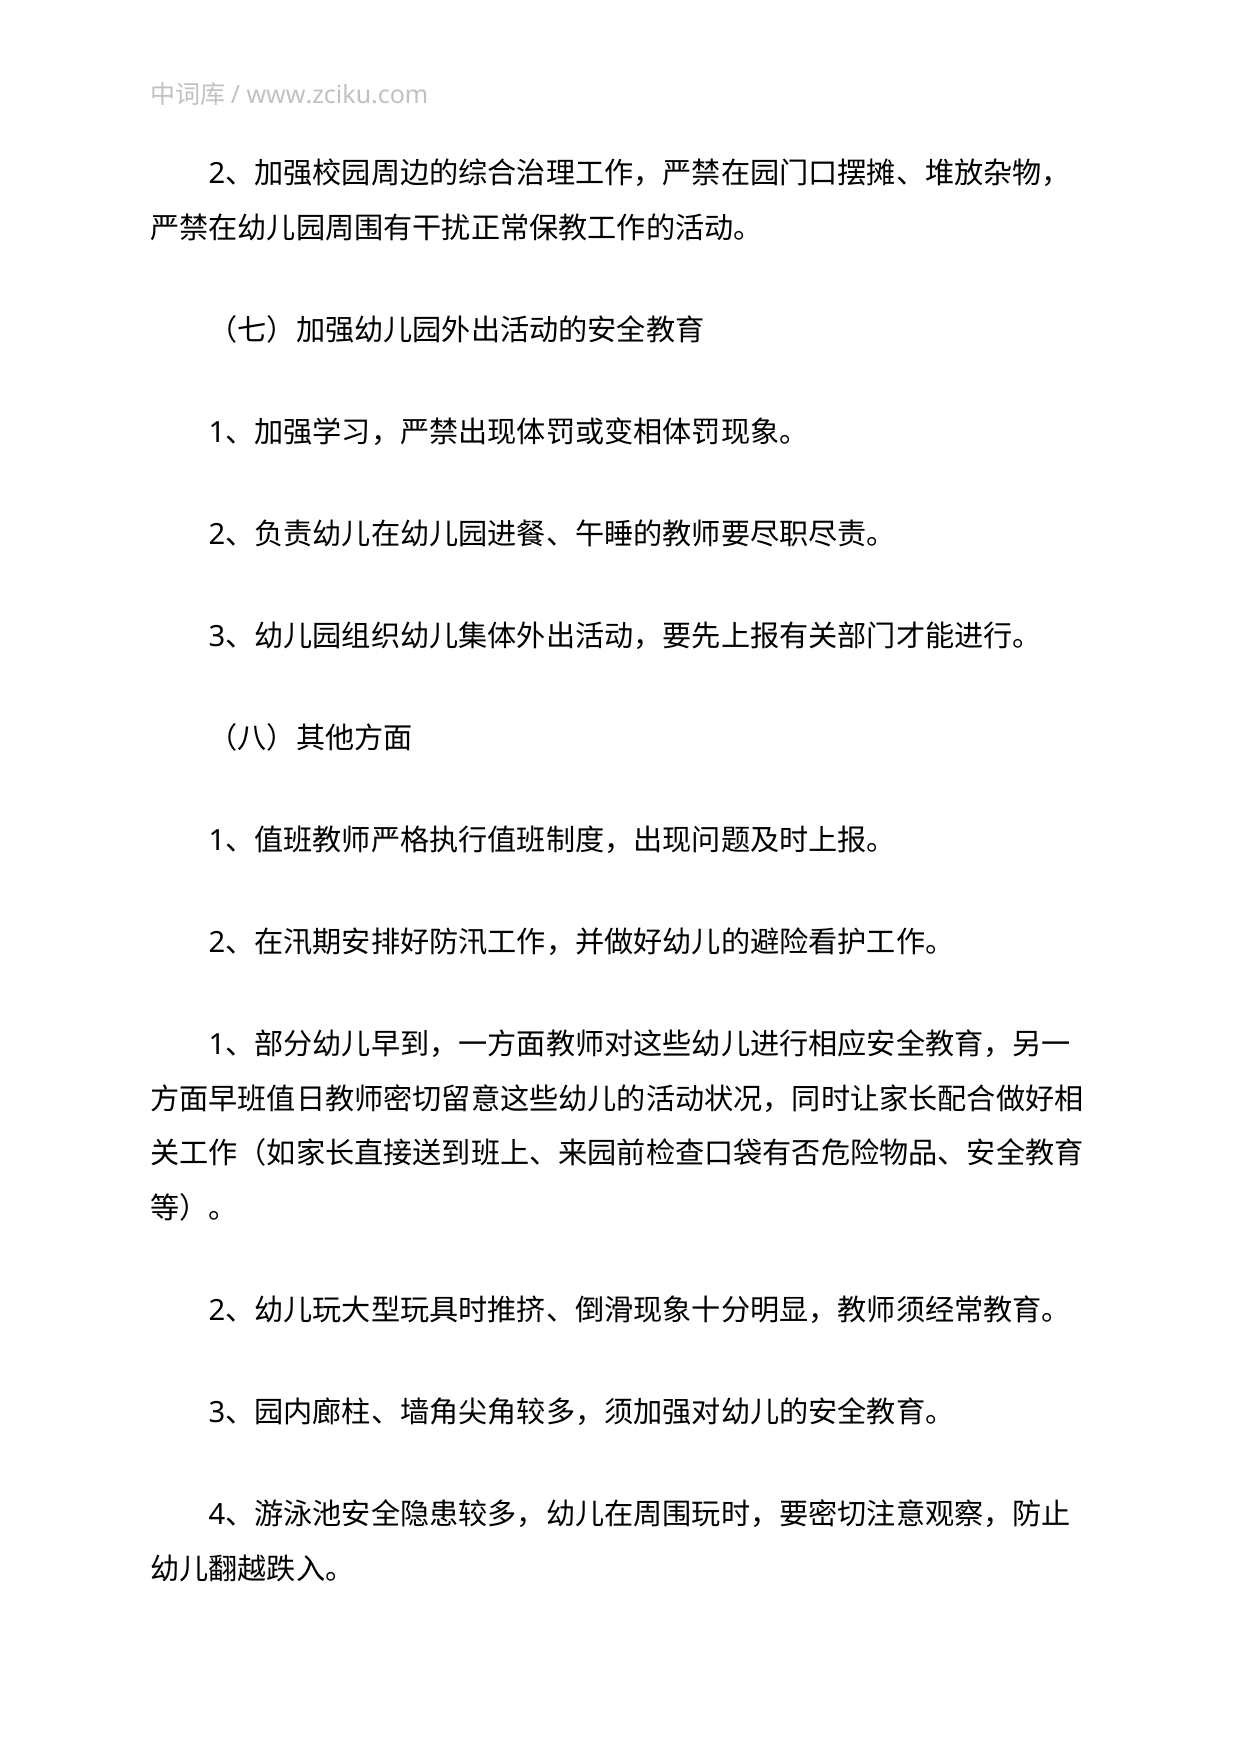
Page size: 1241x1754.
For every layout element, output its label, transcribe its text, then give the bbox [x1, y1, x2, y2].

text 3、园内廊柱、墙角尖角较多，须加强对幼儿的安全教育。 [150, 1389, 1090, 1431]
text 4、游泳池安全隐患较多，幼儿在周围玩时，要密切注意观察，防止幼儿翻越跌入。 [150, 1491, 1090, 1588]
text 2、幼儿玩大型玩具时推挤、倒滑现象十分明显，教师须经常教育。 [150, 1287, 1090, 1329]
text 1、加强学习，严禁出现体罚或变相体罚现象。 [150, 408, 1090, 451]
text （八）其他方面 [150, 714, 1090, 757]
text （七）加强幼儿园外出活动的安全教育 [150, 307, 1090, 349]
text 3、幼儿园组织幼儿集体外出活动，要先上报有关部门才能进行。 [150, 612, 1090, 655]
text 1、部分幼儿早到，一方面教师对这些幼儿进行相应安全教育，另一方面早班值日教师密切留意这些幼儿的活动状况，同时让家长配合做好相关工作（如家长直接送到班上、来园前检查口袋有否危险物品、安全教育等）。 [150, 1020, 1090, 1227]
text 1、值班教师严格执行值班制度，出现问题及时上报。 [150, 816, 1090, 859]
text 2、负责幼儿在幼儿园进餐、午睡的教师要尽职尽责。 [150, 511, 1090, 553]
text 2、加强校园周边的综合治理工作，严禁在园门口摆摊、堆放杂物，严禁在幼儿园周围有干扰正常保教工作的活动。 [150, 150, 1090, 247]
text 2、在汛期安排好防汛工作，并做好幼儿的避险看护工作。 [150, 918, 1090, 961]
